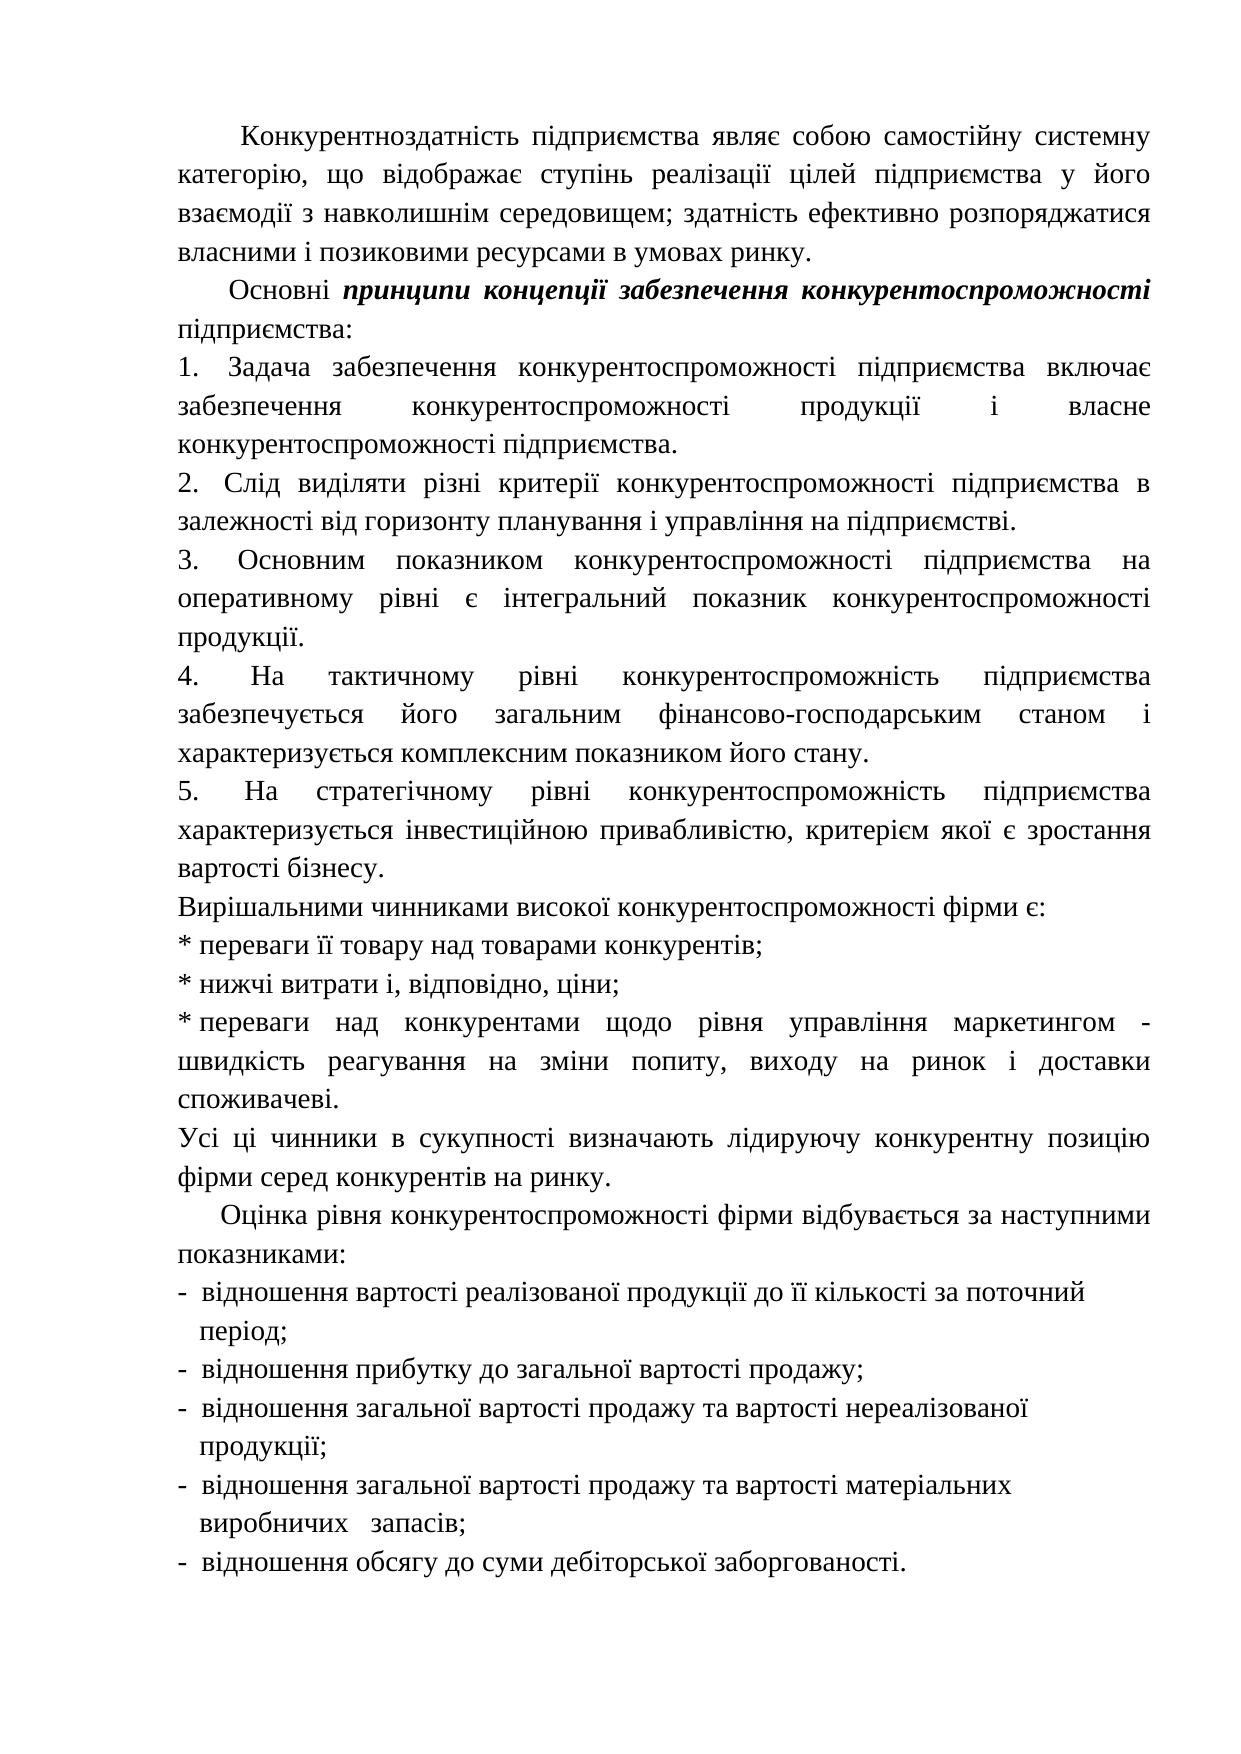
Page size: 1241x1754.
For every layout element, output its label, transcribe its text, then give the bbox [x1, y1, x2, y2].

text - відношення обсягу до суми дебіторської заборгованості. [177, 1544, 1152, 1578]
text період; [177, 1313, 1152, 1346]
text - відношення загальної вартості продажу та вартості нереалізованої [177, 1390, 1152, 1423]
text Оцінка рівня конкурентоспроможності фірми відбувається за наступними показниками: [177, 1197, 1152, 1269]
text - відношення прибутку до загальної вартості продажу; [177, 1351, 1152, 1385]
text Усі ці чинники в сукупності визначають лідируючу конкурентну позицію фірми серед конкурентів на ринку. [177, 1120, 1152, 1192]
text виробничих запасів; [177, 1506, 1152, 1539]
text Основні принципи концепції забезпечення конкурентоспроможності підприємства: [177, 272, 1152, 344]
text * переваги її товару над товарами конкурентів; [177, 927, 1152, 961]
text 1. Задача забезпечення конкурентоспроможності підприємства включає забезпечення конкурентоспроможності продукції і власне конкурентоспроможності підприємства. [177, 349, 1152, 460]
text Конкурентноздатність підприємства являє собою самостійну системну категорію, що відображає ступінь реалізації цілей підприємства у його взаємодії з навколишнім середовищем; здатність ефективно розпоряджатися власними і позиковими ресурсами в умовах ринку. [177, 118, 1152, 267]
text - відношення загальної вартості продажу та вартості матеріальних [177, 1467, 1152, 1501]
text - відношення вартості реалізованої продукції до її кількості за поточний [177, 1274, 1152, 1308]
text 3. Основним показником конкурентоспроможності підприємства на оперативному рівні є інтегральний показник конкурентоспроможності продукції. [177, 542, 1152, 653]
text 2. Слід виділяти різні критерії конкурентоспроможності підприємства в залежності від горизонту планування і управління на підприємстві. [177, 465, 1152, 537]
text * переваги над конкурентами щодо рівня управління маркетингом - швидкість реагування на зміни попиту, виходу на ринок і доставки споживачеві. [177, 1004, 1152, 1115]
text * нижчі витрати і, відповідно, ціни; [177, 966, 1152, 999]
text 4. На тактичному рівні конкурентоспроможність підприємства забезпечується його загальним фінансово-господарським станом і характеризується комплексним показником його стану. [177, 658, 1152, 768]
text 5. На стратегічному рівні конкурентоспроможність підприємства характеризується інвестиційною привабливістю, критерієм якої є зростання вартості бізнесу. [177, 773, 1152, 884]
text Вирішальними чинниками високої конкурентоспроможності фірми є: [177, 889, 1152, 922]
text продукції; [177, 1428, 1152, 1462]
